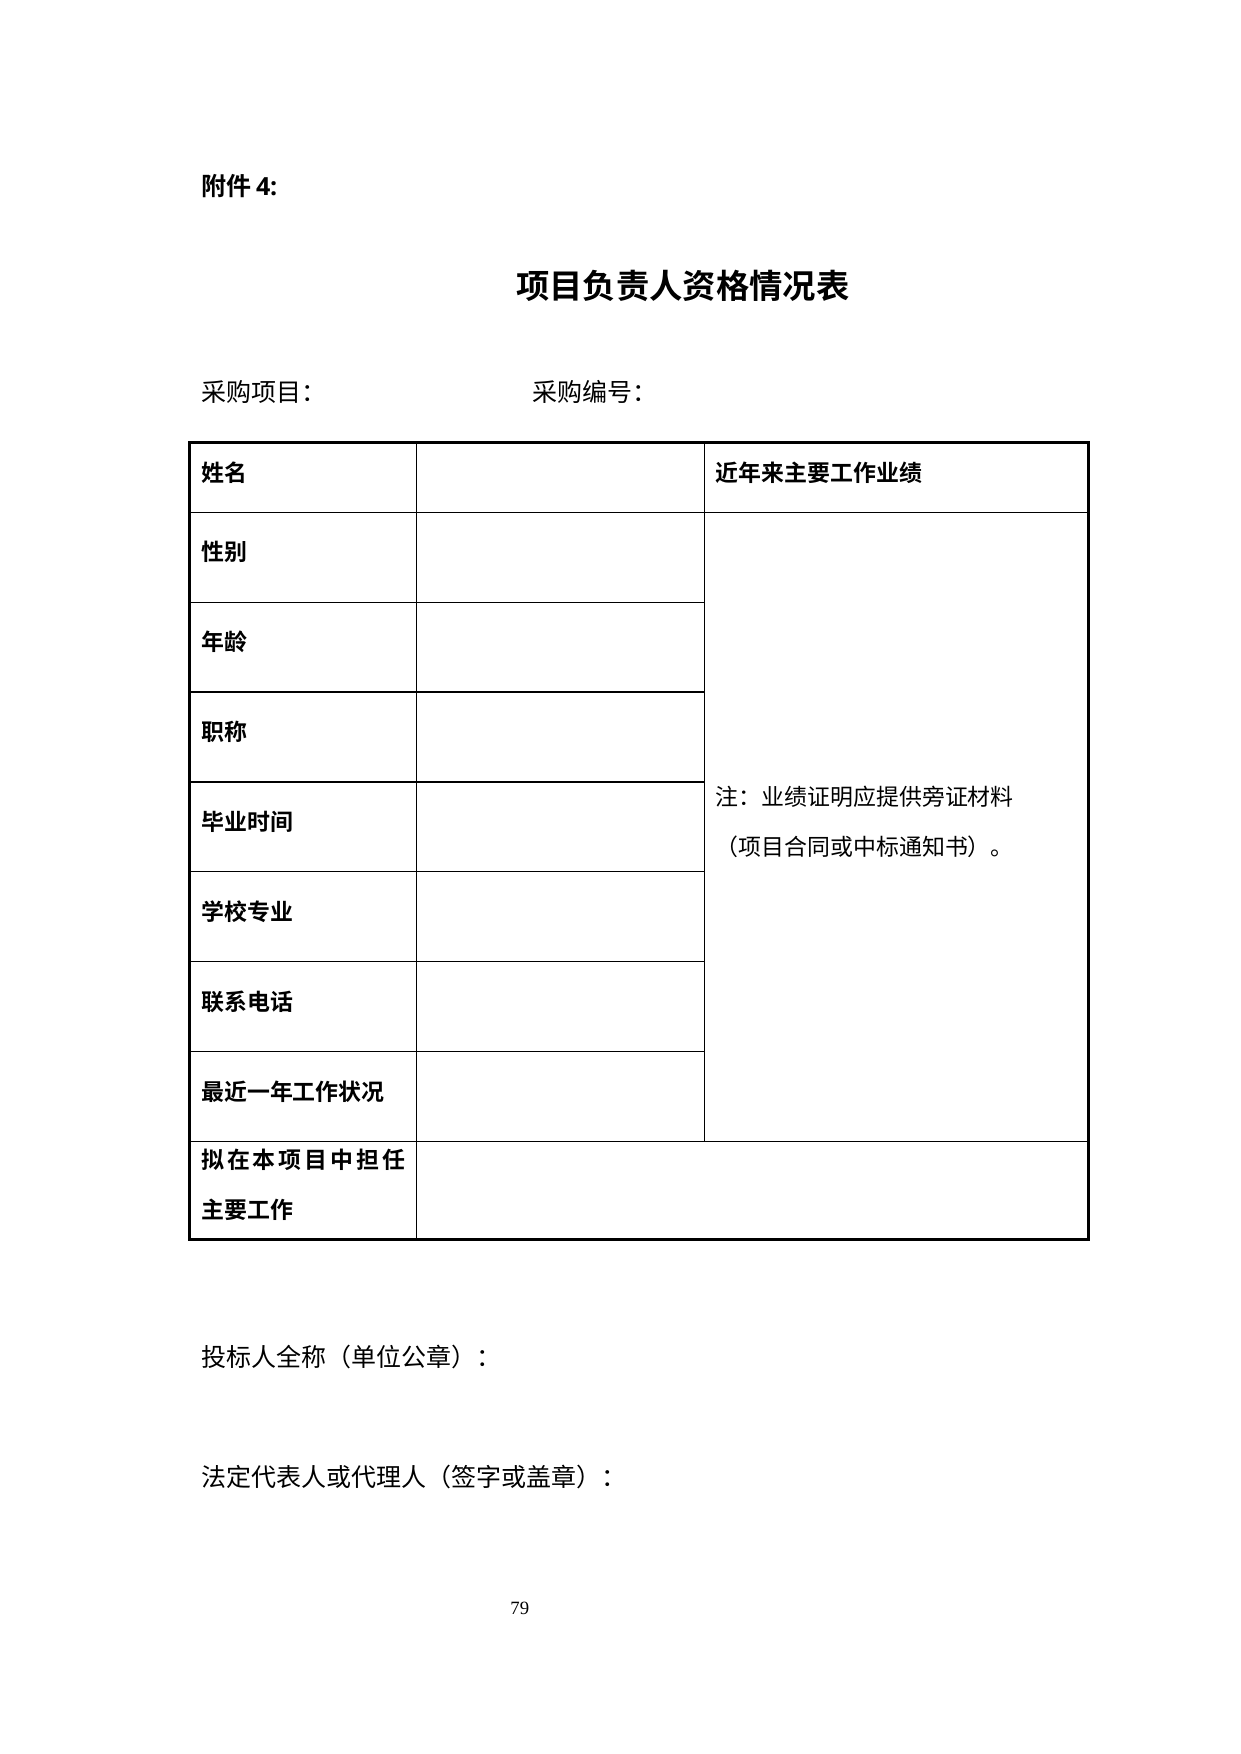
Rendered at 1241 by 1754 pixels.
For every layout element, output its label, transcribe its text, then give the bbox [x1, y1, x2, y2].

table_cell [417, 693, 704, 781]
table_header 姓名 [191, 444, 416, 512]
table_cell [417, 603, 704, 691]
table_cell [417, 1052, 704, 1141]
table_cell 性别 [191, 513, 416, 602]
table_cell 年龄 [191, 603, 416, 691]
table_cell [417, 962, 704, 1051]
text 项目负责人资格情况表 [201, 251, 1121, 317]
table_cell [417, 783, 704, 871]
table_cell [417, 1142, 1087, 1237]
table_cell 毕业时间 [191, 783, 416, 871]
table_cell 联系电话 [191, 962, 416, 1051]
table_cell 职称 [191, 693, 416, 781]
text 采购项目： 采购编号： [201, 357, 1120, 423]
table_cell 学校专业 [191, 872, 416, 961]
table_header 近年来主要工作业绩 [705, 444, 1087, 512]
table_cell [417, 513, 704, 602]
table_header [417, 444, 704, 512]
table_cell 最近一年工作状况 [191, 1052, 416, 1141]
table_cell 注：业绩证明应提供旁证材料 （项目合同或中标通知书）。 [705, 513, 1087, 1141]
text 附件4: [201, 151, 1120, 217]
table_cell 拟在本项目中担任主要工作 [191, 1142, 416, 1237]
text 投标人全称（单位公章）： [201, 1323, 1120, 1389]
text 法定代表人或代理人（签字或盖章）： [201, 1443, 1120, 1509]
table_cell [417, 872, 704, 961]
